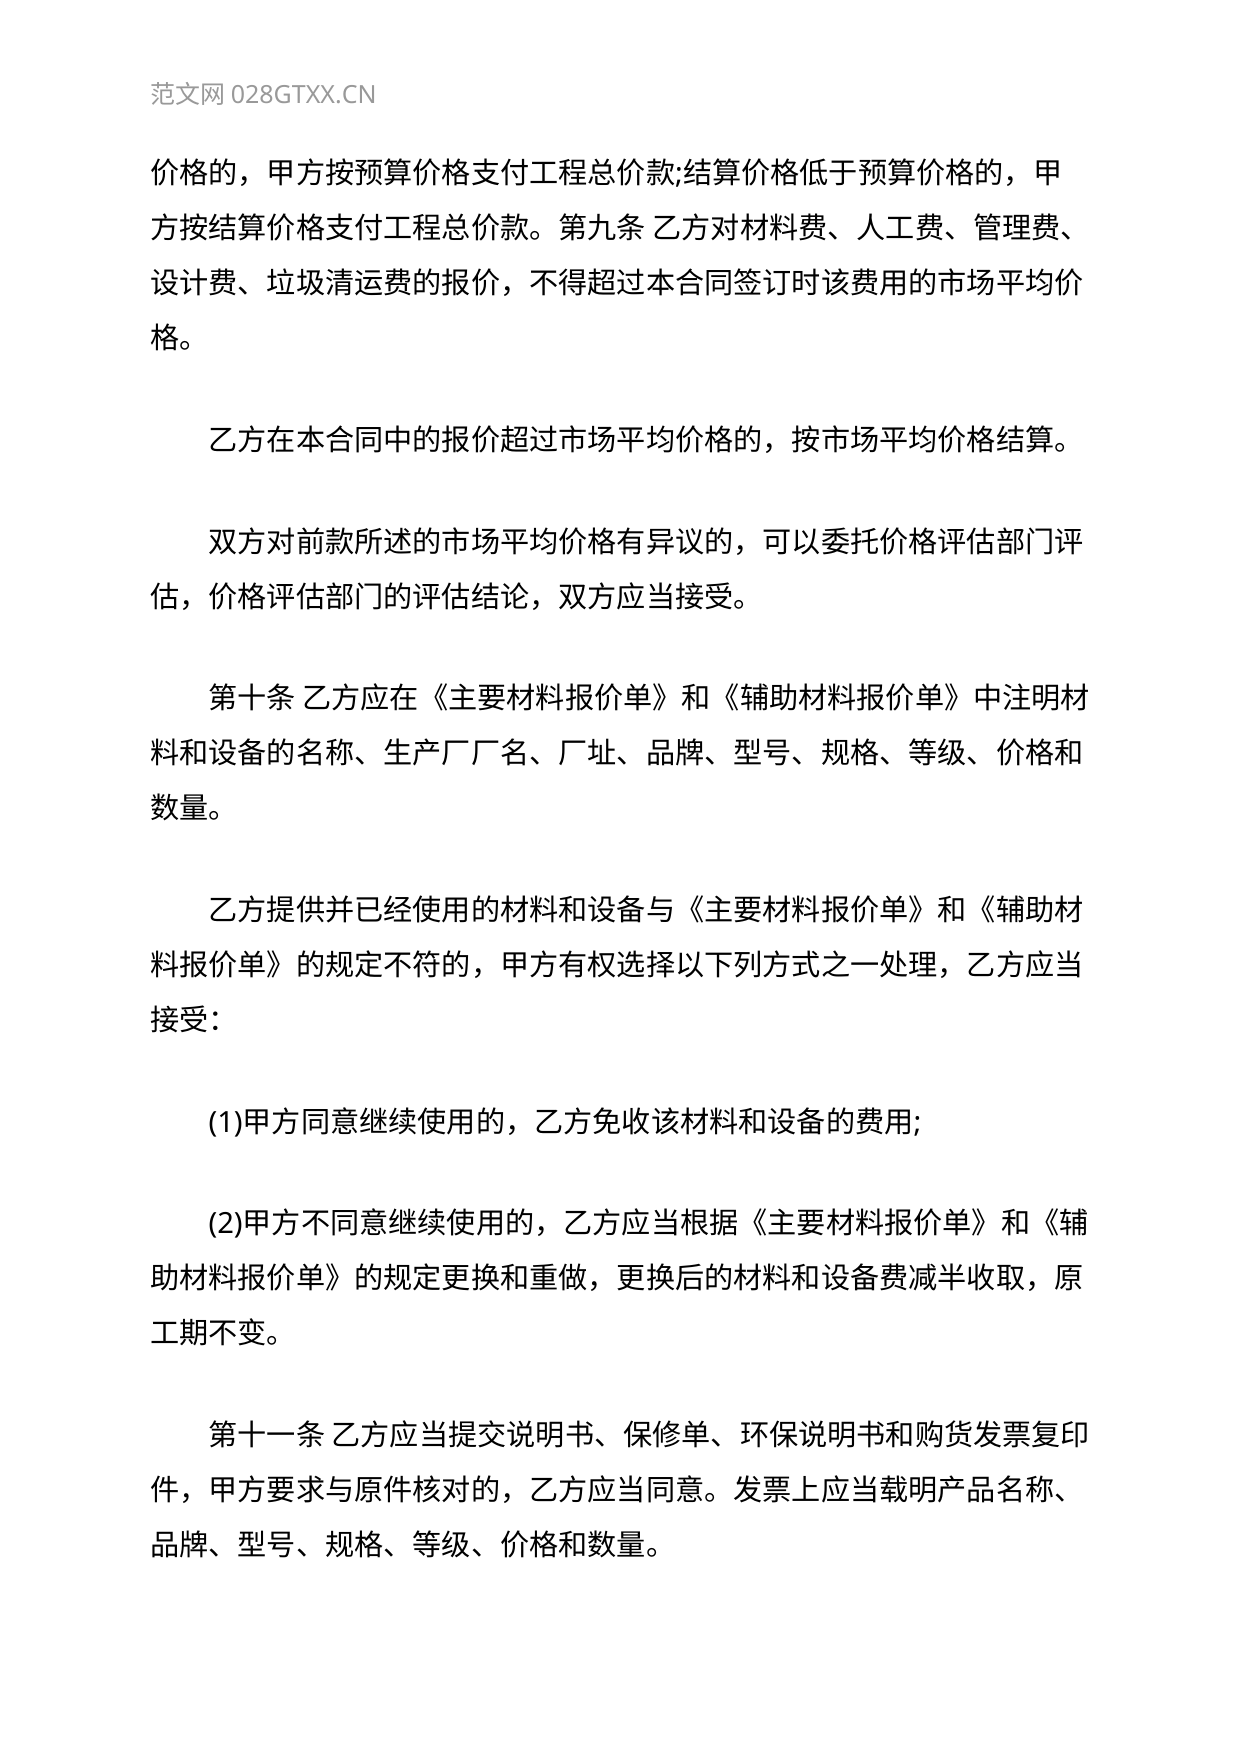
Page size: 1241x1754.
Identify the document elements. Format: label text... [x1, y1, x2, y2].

text 第十一条 乙方应当提交说明书、保修单、环保说明书和购货发票复印件，甲方要求与原件核对的，乙方应当同意。发票上应当载明产品名称、品牌、型号、规格、等级、价格和数量。 [150, 1412, 1090, 1564]
text 乙方在本合同中的报价超过市场平均价格的，按市场平均价格结算。 [150, 417, 1090, 459]
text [150, 150, 1090, 357]
text (1)甲方同意继续使用的，乙方免收该材料和设备的费用; [150, 1098, 1090, 1141]
text 第十条 乙方应在《主要材料报价单》和《辅助材料报价单》中注明材料和设备的名称、生产厂厂名、厂址、品牌、型号、规格、等级、价格和数量。 [150, 675, 1090, 827]
text 双方对前款所述的市场平均价格有异议的，可以委托价格评估部门评估，价格评估部门的评估结论，双方应当接受。 [150, 518, 1090, 616]
text (2)甲方不同意继续使用的，乙方应当根据《主要材料报价单》和《辅助材料报价单》的规定更换和重做，更换后的材料和设备费减半收取，原工期不变。 [150, 1200, 1090, 1352]
text 乙方提供并已经使用的材料和设备与《主要材料报价单》和《辅助材料报价单》的规定不符的，甲方有权选择以下列方式之一处理，乙方应当接受： [150, 887, 1090, 1039]
